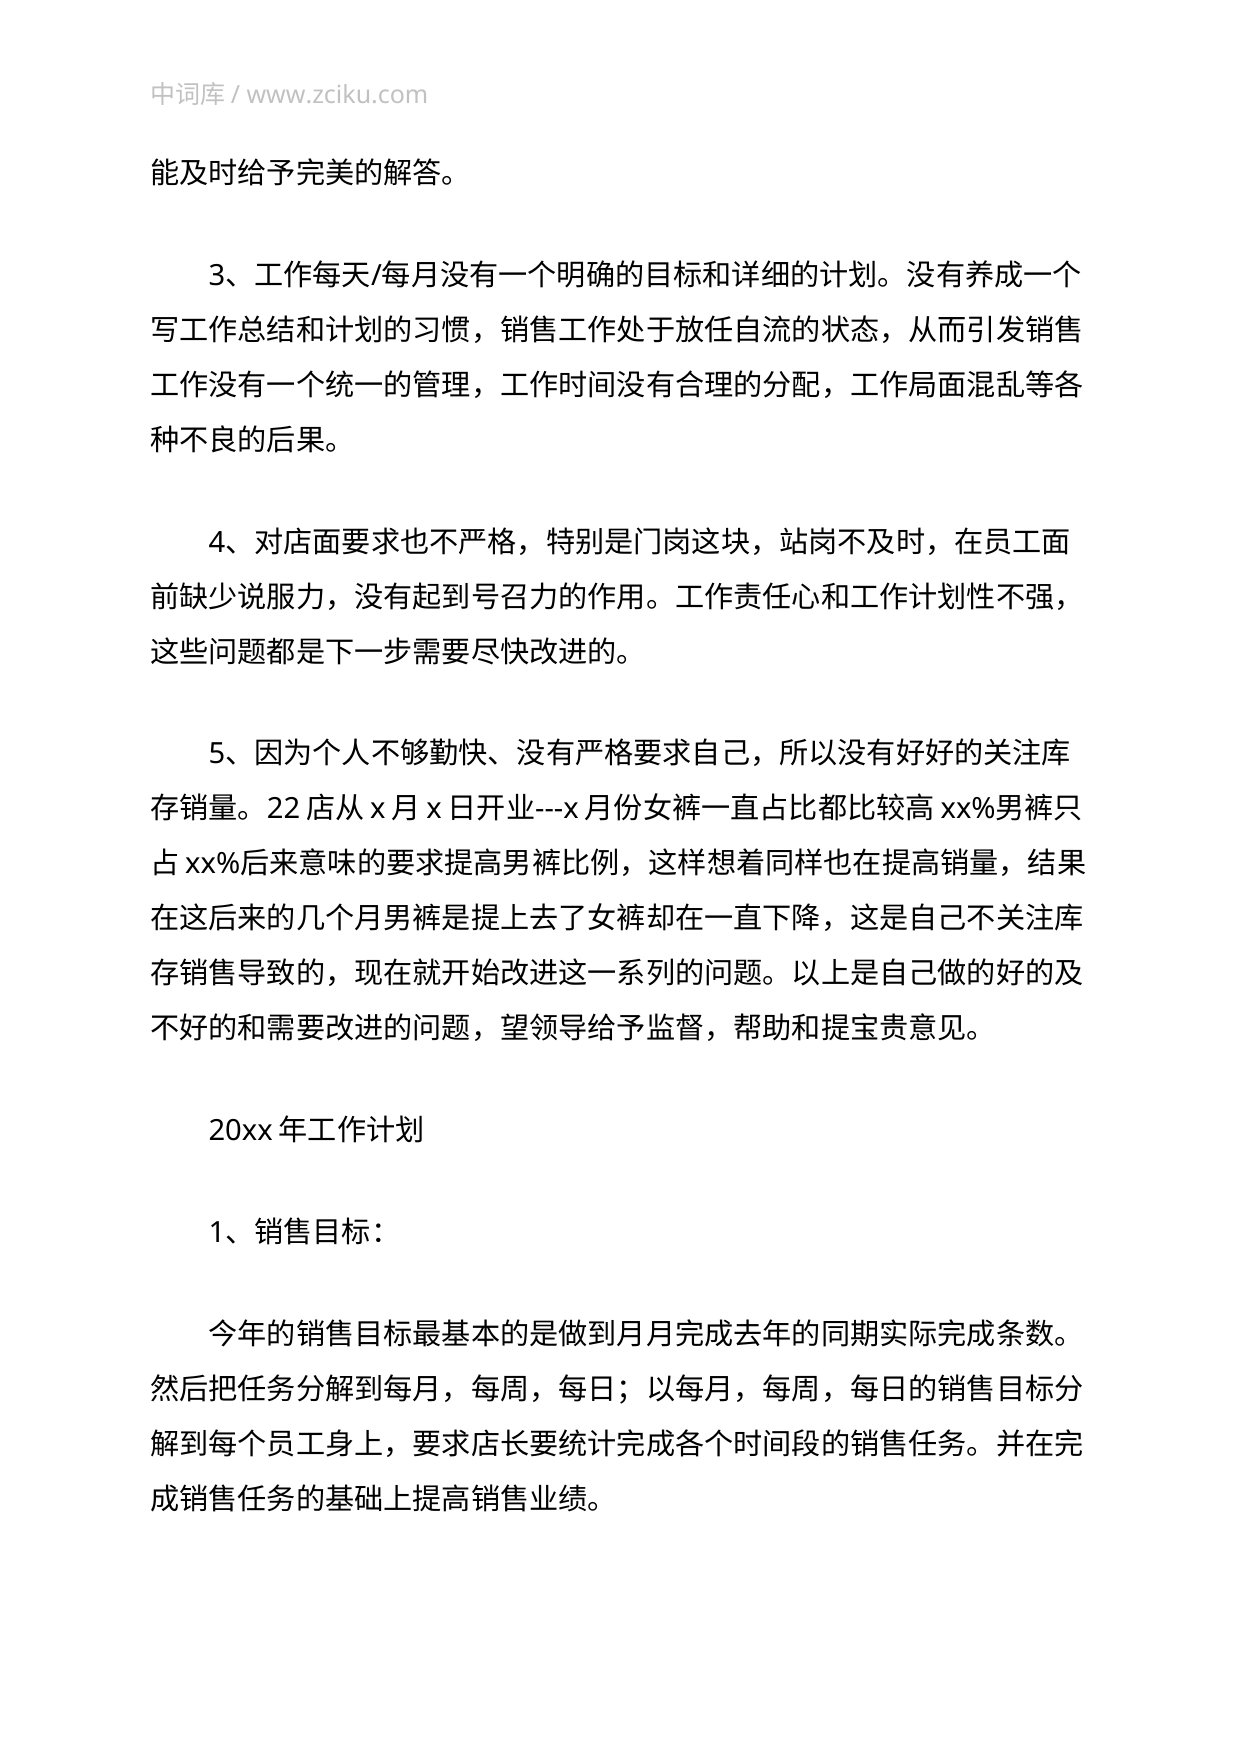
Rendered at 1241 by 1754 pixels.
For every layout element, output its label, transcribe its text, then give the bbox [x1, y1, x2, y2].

text 3、工作每天/每月没有一个明确的目标和详细的计划。没有养成一个写工作总结和计划的习惯，销售工作处于放任自流的状态，从而引发销售工作没有一个统一的管理，工作时间没有合理的分配，工作局面混乱等各种不良的后果。 [150, 252, 1090, 459]
text 4、对店面要求也不严格，特别是门岗这块，站岗不及时，在员工面前缺少说服力，没有起到号召力的作用。工作责任心和工作计划性不强，这些问题都是下一步需要尽快改进的。 [150, 518, 1090, 671]
text 1、销售目标： [150, 1208, 1090, 1251]
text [150, 150, 1090, 192]
text 20xx年工作计划 [150, 1107, 1090, 1149]
text 5、因为个人不够勤快、没有严格要求自己，所以没有好好的关注库存销量。22店从x月x日开业---x月份女裤一直占比都比较高xx%男裤只占xx%后来意味的要求提高男裤比例，这样想着同样也在提高销量，结果在这后来的几个月男裤是提上去了女裤却在一直下降，这是自己不关注库存销售导致的，现在就开始改进这一系列的问题。以上是自己做的好的及不好的和需要改进的问题，望领导给予监督，帮助和提宝贵意见。 [150, 730, 1090, 1047]
text 今年的销售目标最基本的是做到月月完成去年的同期实际完成条数。然后把任务分解到每月，每周，每日；以每月，每周，每日的销售目标分解到每个员工身上，要求店长要统计完成各个时间段的销售任务。并在完成销售任务的基础上提高销售业绩。 [150, 1311, 1090, 1517]
